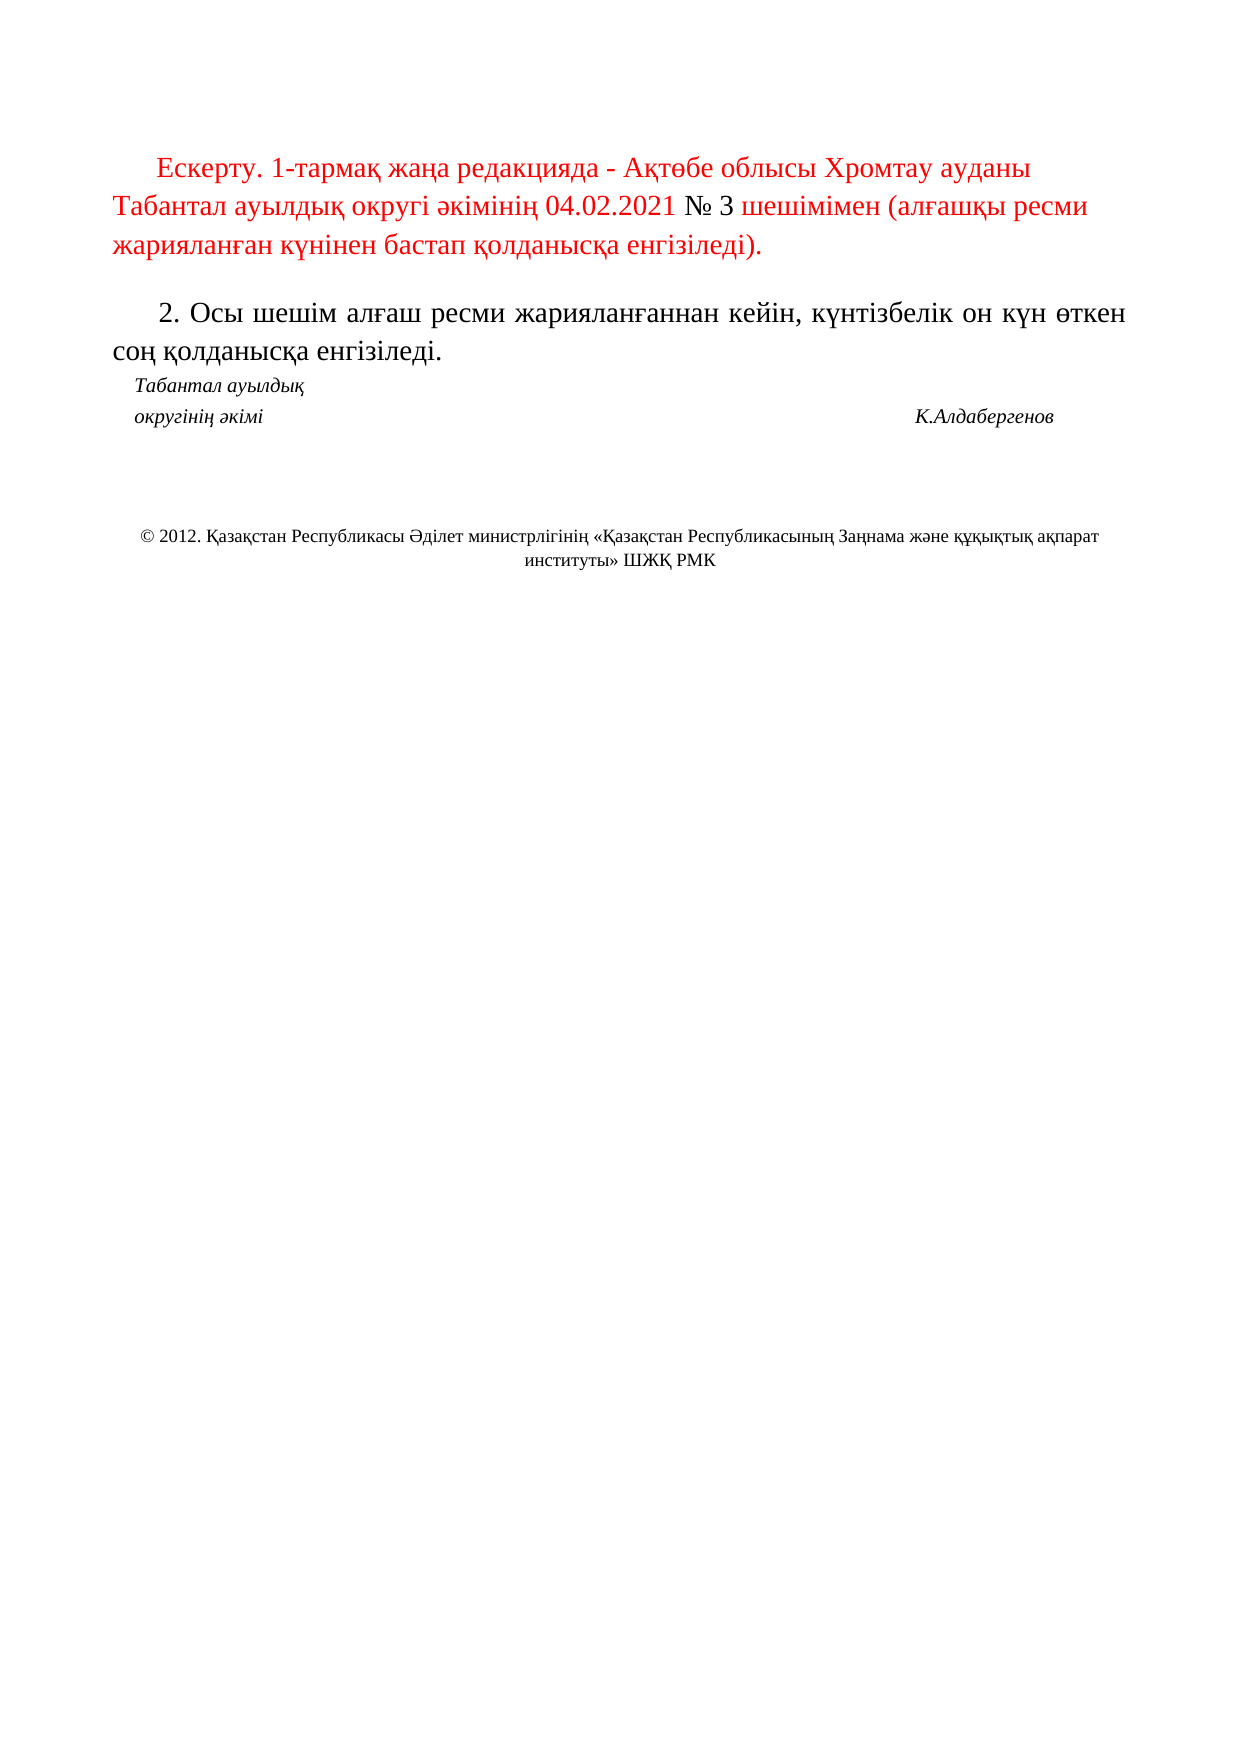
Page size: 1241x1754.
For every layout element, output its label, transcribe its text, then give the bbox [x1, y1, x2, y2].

table_header Табантал ауылдық [101, 372, 1240, 403]
table_cell К.Алдабергенов [913, 403, 1240, 434]
text Ескерту. 1-тармақ жаңа редакцияда - Ақтөбе облысы Хромтау ауданы Табантал ауылдық округі әкімінің 04.02.2021 № 3 шешімімен (алғашқы ресми жарияланған күнінен бастап қолданысқа енгізіледі). [112, 150, 1128, 291]
text 2. Осы шешім алғаш ресми жарияланғаннан кейін, күнтізбелік он күн өткен соң қолданысқа енгізіледі. [112, 295, 1128, 367]
text © 2012. Қазақстан Республикасы Әділет министрлігінің «Қазақстан Республикасының Заңнама және құқықтық ақпарат институты» ШЖҚ РМК [112, 524, 1128, 571]
table_cell округінің әкімі [101, 403, 913, 434]
